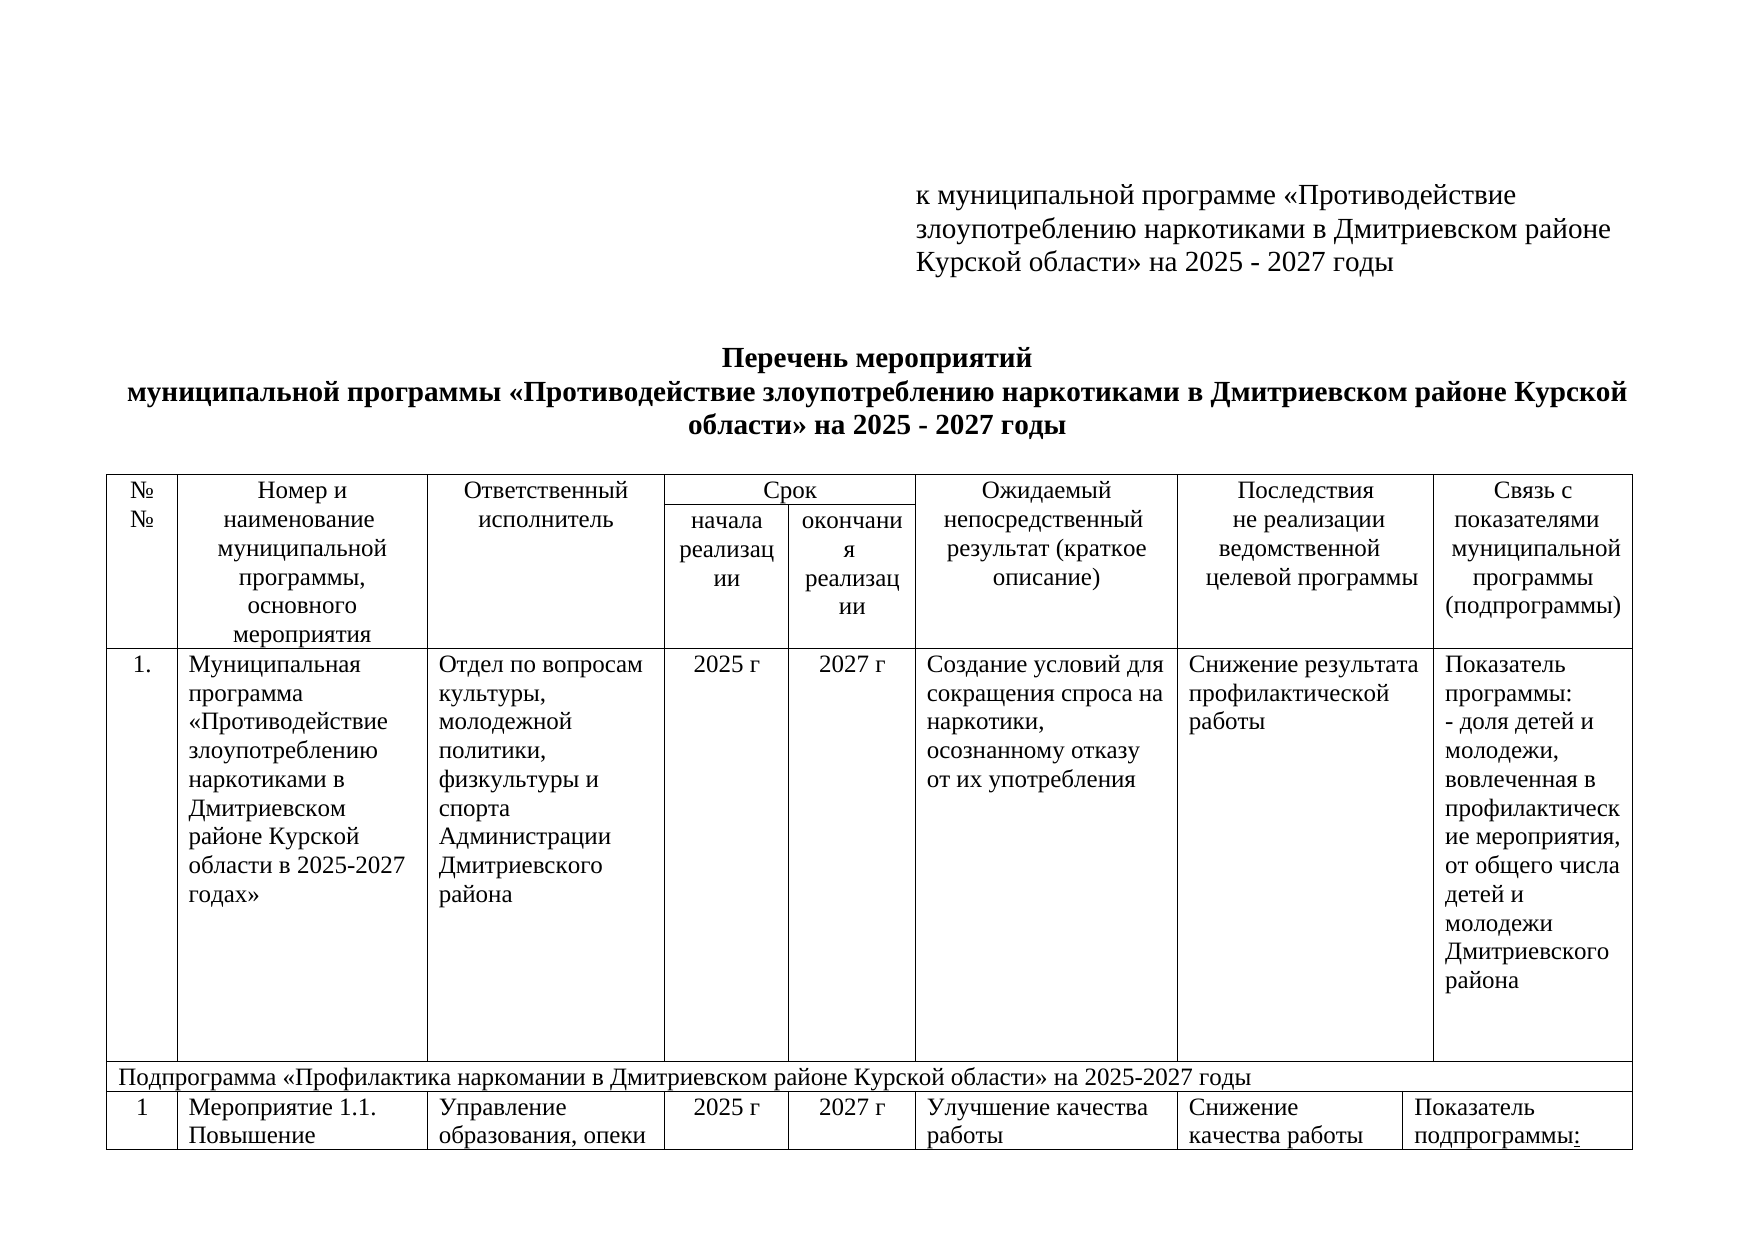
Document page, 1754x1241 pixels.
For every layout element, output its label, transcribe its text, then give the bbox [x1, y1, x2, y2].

text Перечень мероприятий [118, 340, 1636, 374]
table_header Связь с показателями муниципальной программы (подпрограммы) [1434, 475, 1632, 648]
table_header №№ [107, 475, 177, 648]
table_cell начала реализации [665, 505, 788, 648]
table_cell 1 [107, 1092, 177, 1149]
table_cell 2027 г [789, 649, 915, 1061]
table_cell 2025 г [665, 649, 788, 1061]
table_header Ожидаемый непосредственный результат (краткое описание) [916, 475, 1177, 648]
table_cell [1178, 1092, 1402, 1149]
table_cell Отдел по вопросам культуры, молодежной политики, физкультуры и спорта Администрации Дмитриевского района [428, 649, 664, 1061]
table_cell 1. [107, 649, 177, 1061]
table_header Срок [665, 475, 915, 504]
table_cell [428, 1092, 664, 1149]
table_header Последствия не реализации ведомственной целевой программы [1178, 475, 1433, 648]
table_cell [178, 1092, 427, 1149]
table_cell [916, 1092, 1177, 1149]
table_cell 2027 г [789, 1092, 915, 1149]
table_header Номер и наименование муниципальной программы, основного мероприятия [178, 475, 427, 648]
table_cell окончания реализации [789, 505, 915, 648]
table_cell Создание условий для сокращения спроса на наркотики, осознанному отказу от их употребления [916, 649, 1177, 1061]
table_cell Снижение результата профилактической работы [1178, 649, 1433, 1061]
table_cell Муниципальная программа «Противодействие злоупотреблению наркотиками в Дмитриевском районе Курской области в 2025-2027 годах» [178, 649, 427, 1061]
table_header Ответственный исполнитель [428, 475, 664, 648]
table_cell Подпрограмма «Профилактика наркомании в Дмитриевском районе Курской области» на 2025-2027 годы [107, 1062, 1632, 1091]
text муниципальной программы «Противодействие злоупотреблению наркотиками в Дмитриевском районе Курской области» на 2025 - 2027 годы [118, 374, 1636, 441]
text к муниципальной программе «Противодействие [118, 177, 1636, 211]
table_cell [1403, 1092, 1632, 1149]
text Курской области» на 2025 - 2027 годы [118, 244, 1636, 278]
table_cell 2025 г [665, 1092, 788, 1149]
table_cell Показатель программы: - доля детей и молодежи, вовлеченная в профилактические мероприятия, от общего числа детей и молодежи Дмитриевского района [1434, 649, 1632, 1061]
text злоупотреблению наркотиками в Дмитриевском районе [118, 211, 1636, 244]
